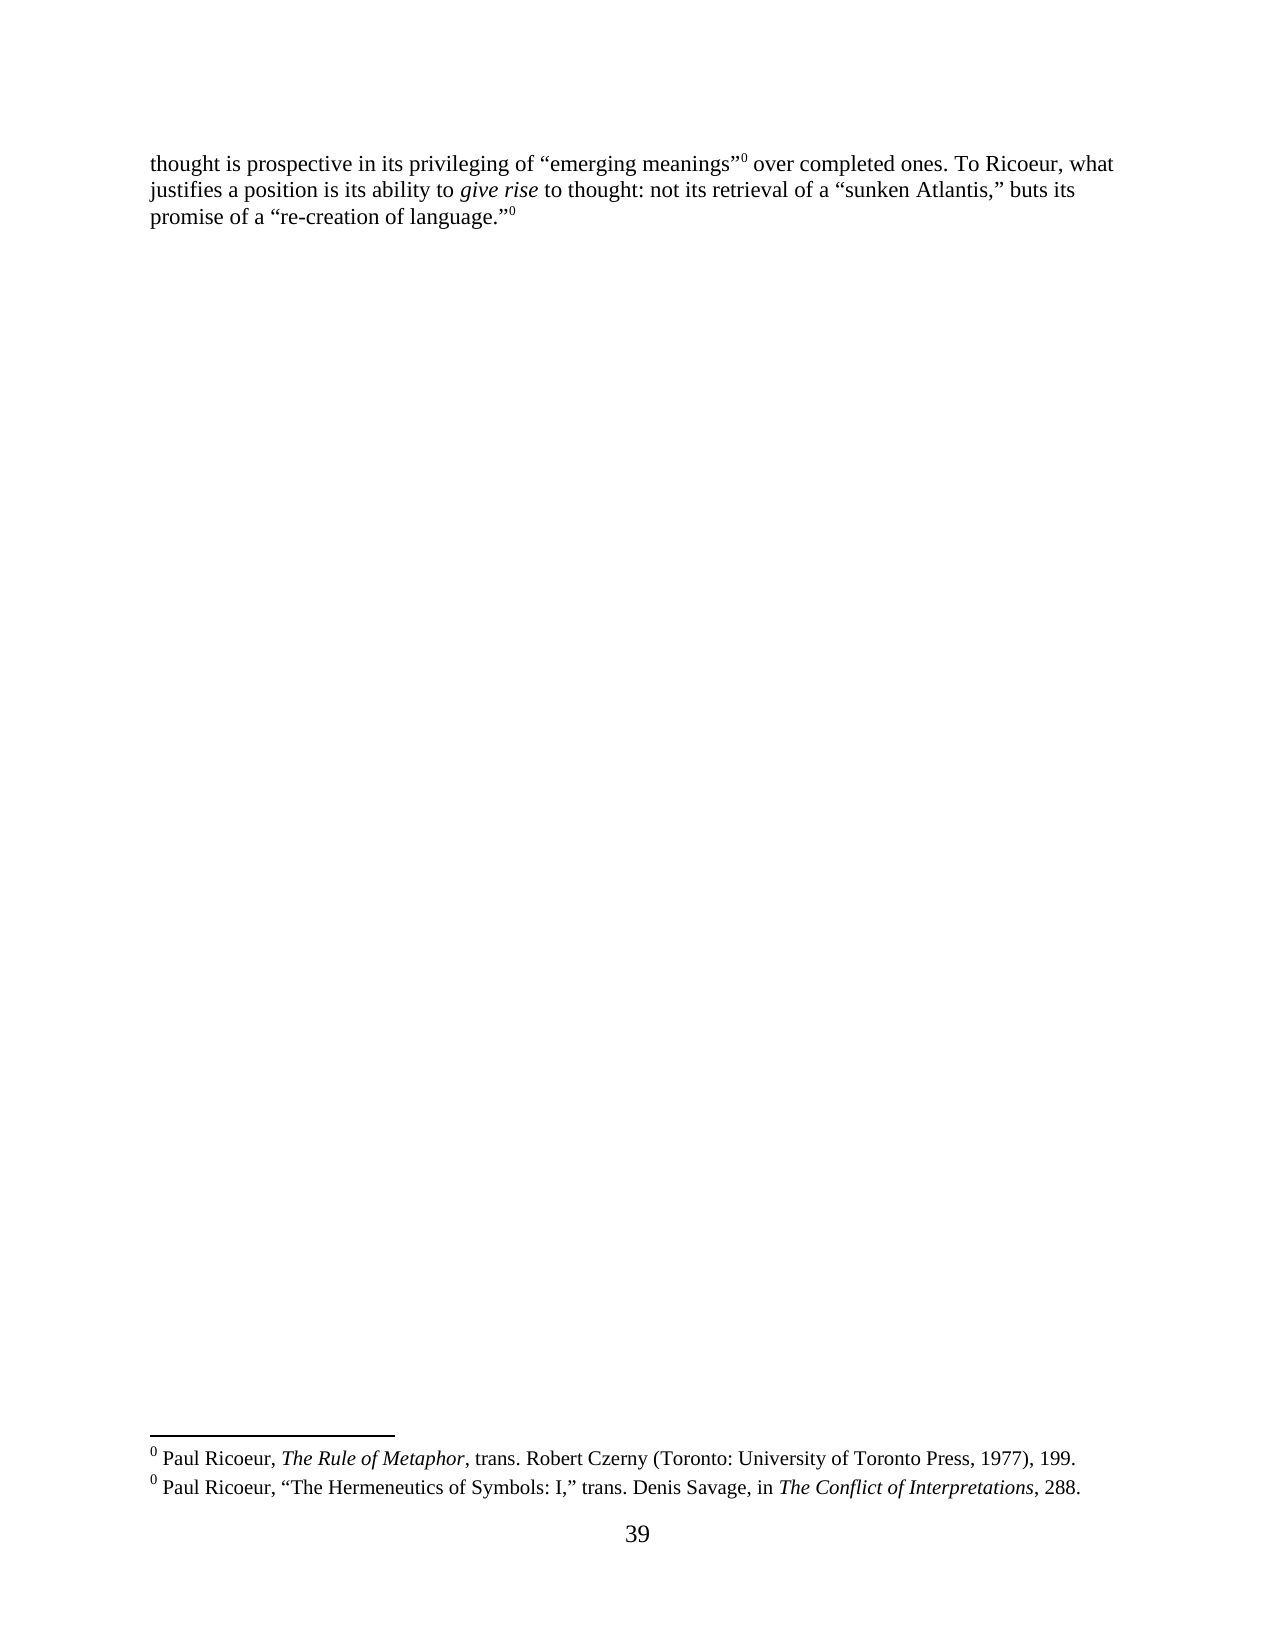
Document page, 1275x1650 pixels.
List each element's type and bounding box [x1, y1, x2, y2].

text [150, 150, 1125, 229]
